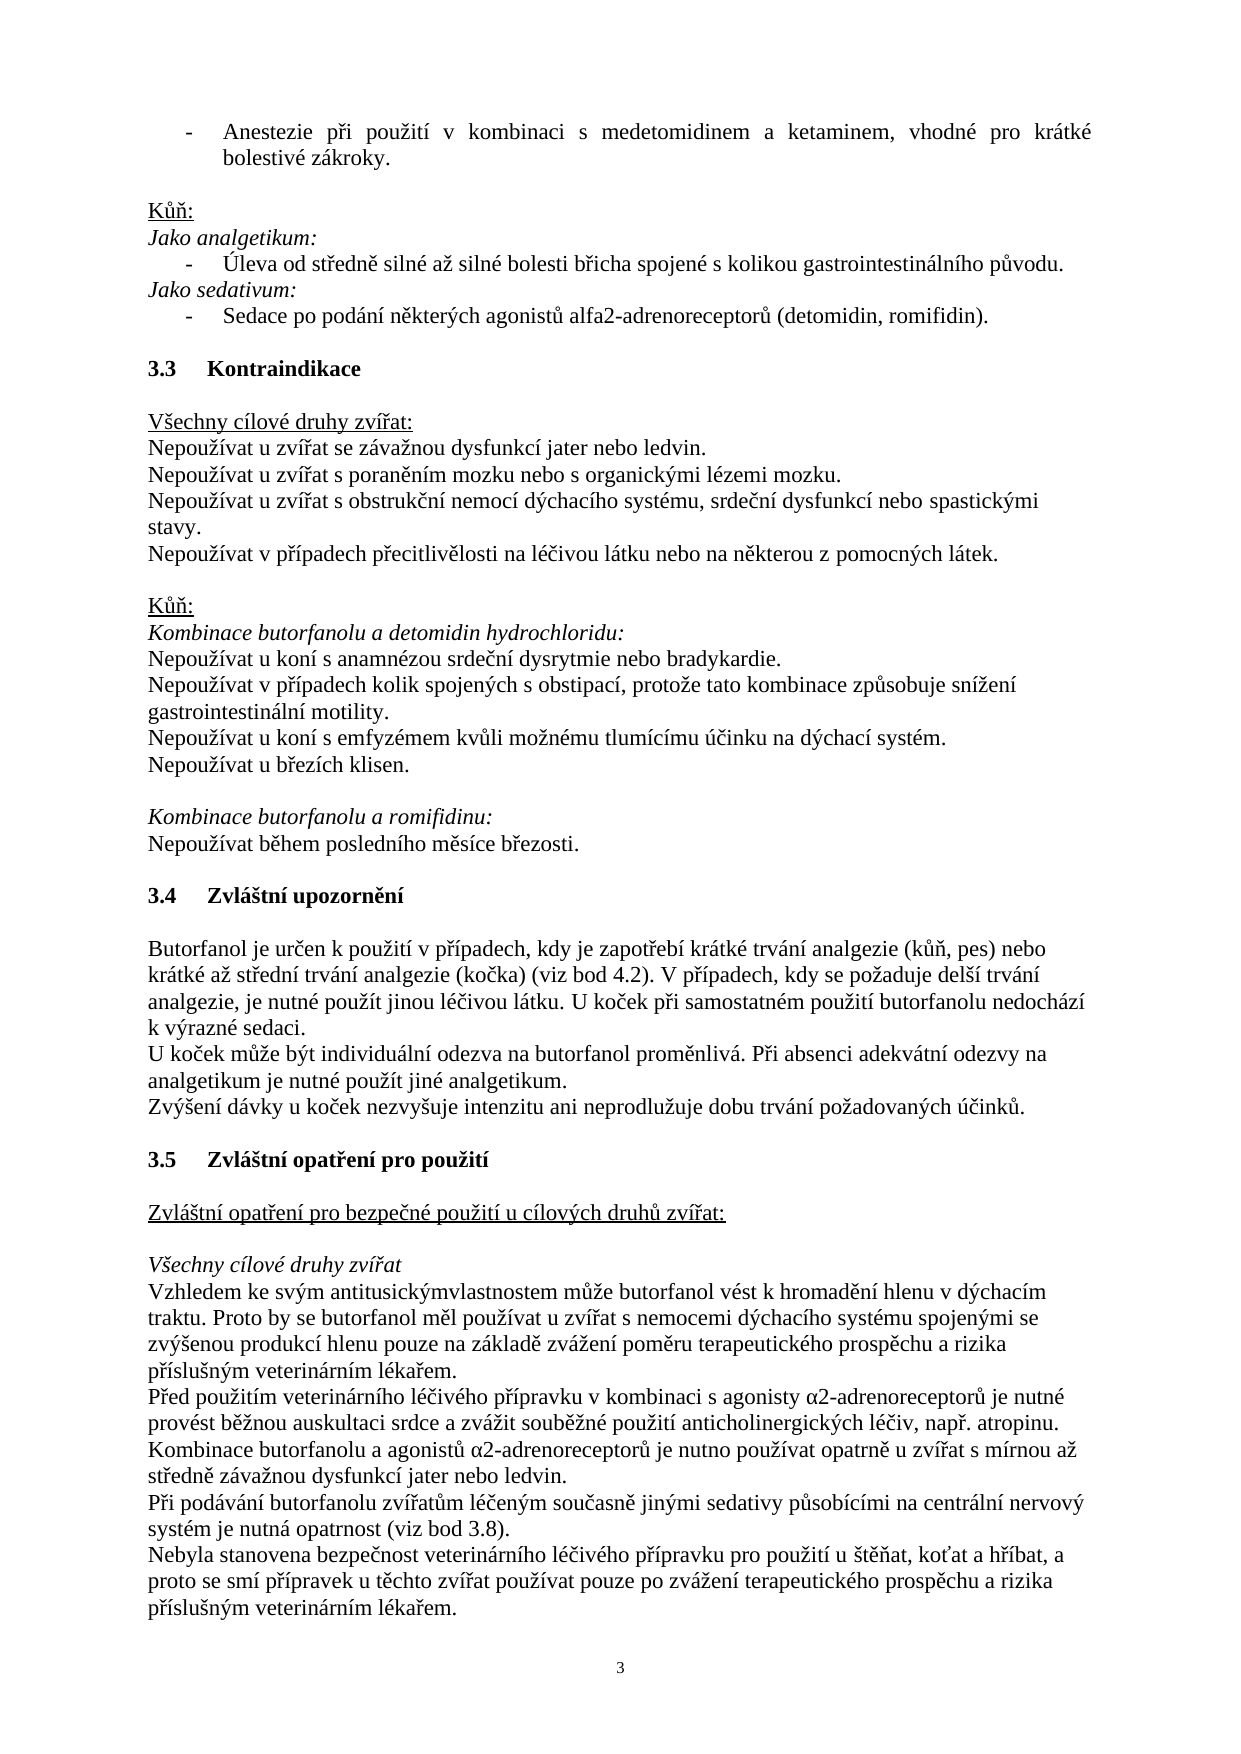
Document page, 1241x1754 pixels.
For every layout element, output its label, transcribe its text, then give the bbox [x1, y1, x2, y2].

text Zvláštní opatření pro bezpečné použití u cílových druhů zvířat: [148, 1199, 1092, 1225]
text Vzhledem ke svým antitusickýmvlastnostem může butorfanol vést k hromadění hlenu v dýchacím traktu. Proto by se butorfanol měl používat u zvířat s nemocemi dýchacího systému spojenými se zvýšenou produkcí hlenu pouze na základě zvážení poměru terapeutického prospěchu a rizika příslušným veterinárním lékařem. [148, 1278, 1092, 1383]
text Při podávání butorfanolu zvířatům léčeným současně jinými sedativy působícími na centrální nervový systém je nutná opatrnost (viz bod 3.8). [148, 1488, 1092, 1541]
text Nepoužívat u zvířat s poraněním mozku nebo s organickými lézemi mozku. [148, 461, 1092, 487]
text Jako sedativum: [148, 276, 1092, 303]
text Kombinace butorfanolu a agonistů α2-adrenoreceptorů je nutno používat opatrně u zvířat s mírnou až středně závažnou dysfunkcí jater nebo ledvin. [148, 1436, 1092, 1488]
text Nepoužívat během posledního měsíce březosti. [148, 830, 1092, 856]
text Nepoužívat v případech kolik spojených s obstipací, protože tato kombinace způsobuje snížení gastrointestinální motility. [148, 672, 1092, 724]
text Zvýšení dávky u koček nezvyšuje intenzitu ani neprodlužuje dobu trvání požadovaných účinků. [148, 1093, 1092, 1119]
text Všechny cílové druhy zvířat [148, 1251, 1092, 1278]
text Kůň: [148, 592, 1092, 619]
text 3.3 Kontraindikace [148, 355, 1092, 382]
text Nepoužívat u zvířat s obstrukční nemocí dýchacího systému, srdeční dysfunkcí nebo spastickými stavy. [148, 487, 1092, 540]
text Kůň: [148, 197, 1092, 223]
text Jako analgetikum: [148, 223, 1092, 250]
text Nepoužívat u koní s anamnézou srdeční dysrytmie nebo bradykardie. [148, 645, 1092, 672]
list Anestezie při použití v kombinaci s medetomidinem a ketaminem, vhodné pro krátké bolestivé zákroky. [185, 118, 1092, 171]
text Kombinace butorfanolu a detomidin hydrochloridu: [148, 619, 1092, 645]
list Sedace po podání některých agonistů alfa2-adrenoreceptorů (detomidin, romifidin). [185, 303, 1092, 329]
text Butorfanol je určen k použití v případech, kdy je zapotřebí krátké trvání analgezie (kůň, pes) nebo krátké až střední trvání analgezie (kočka) (viz bod 4.2). V případech, kdy se požaduje delší trvání analgezie, je nutné použít jinou léčivou látku. U koček při samostatném použití butorfanolu nedochází k výrazné sedaci. [148, 935, 1092, 1041]
text 3.5 Zvláštní opatření pro použití [148, 1146, 1092, 1172]
text Nepoužívat u zvířat se závažnou dysfunkcí jater nebo ledvin. [148, 434, 1092, 461]
text Nepoužívat v případech přecitlivělosti na léčivou látku nebo na některou z pomocných látek. [148, 540, 1092, 566]
text Před použitím veterinárního léčivého přípravku v kombinaci s agonisty α2-adrenoreceptorů je nutné provést běžnou auskultaci srdce a zvážit souběžné použití anticholinergických léčiv, např. atropinu. [148, 1383, 1092, 1436]
text Nepoužívat u březích klisen. [148, 751, 1092, 777]
list Úleva od středně silné až silné bolesti břicha spojené s kolikou gastrointestinálního původu. [185, 250, 1092, 276]
text U koček může být individuální odezva na butorfanol proměnlivá. Při absenci adekvátní odezvy na analgetikum je nutné použít jiné analgetikum. [148, 1041, 1092, 1093]
text Všechny cílové druhy zvířat: [148, 408, 1092, 434]
text Nepoužívat u koní s emfyzémem kvůli možnému tlumícímu účinku na dýchací systém. [148, 724, 1092, 751]
text 3.4 Zvláštní upozornění [148, 882, 1092, 909]
text Nebyla stanovena bezpečnost veterinárního léčivého přípravku pro použití u štěňat, koťat a hříbat, a proto se smí přípravek u těchto zvířat používat pouze po zvážení terapeutického prospěchu a rizika příslušným veterinárním lékařem. [148, 1541, 1092, 1620]
text Kombinace butorfanolu a romifidinu: [148, 803, 1092, 830]
